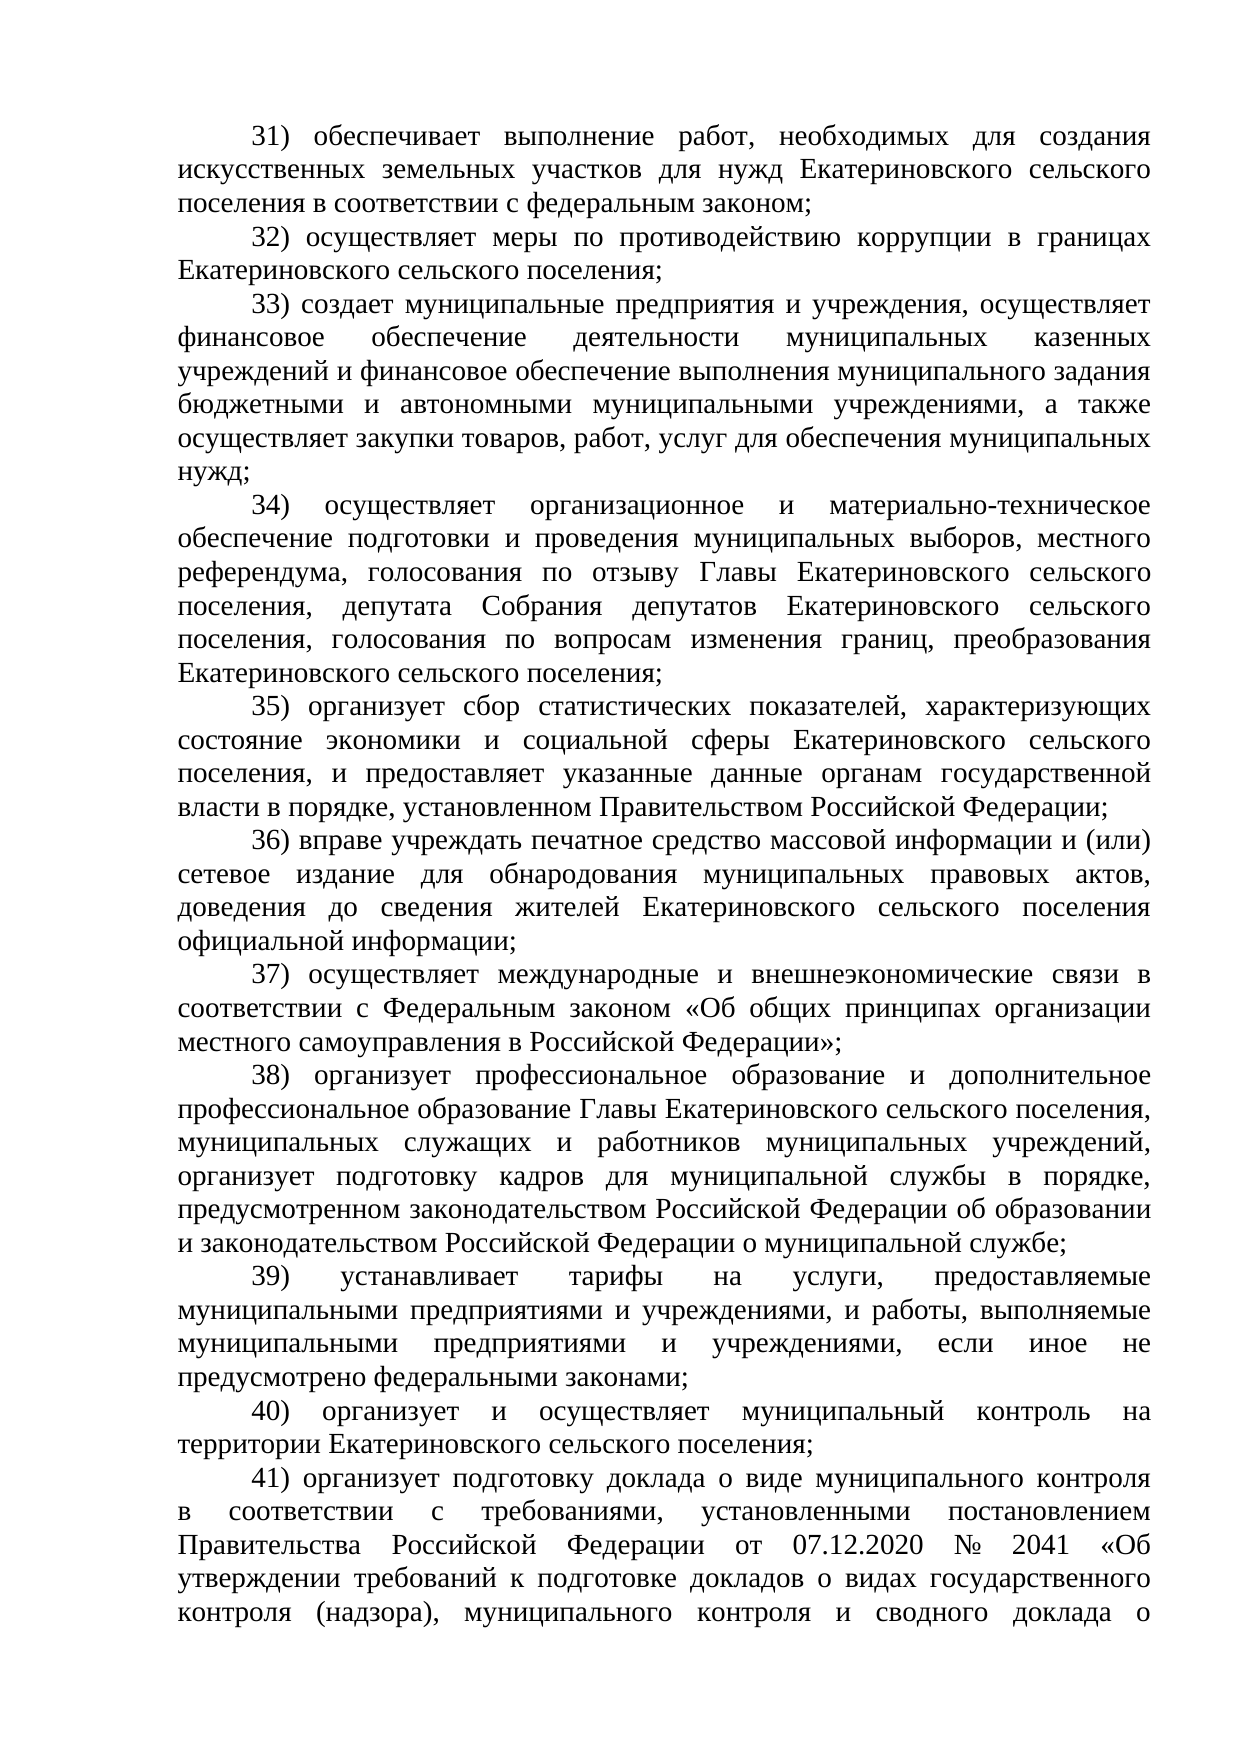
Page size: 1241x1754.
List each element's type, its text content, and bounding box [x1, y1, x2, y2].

text 34) осуществляет организационное и материально-техническое обеспечение подготовки и проведения муниципальных выборов, местного референдума, голосования по отзыву Главы Екатериновского сельского поселения, депутата Собрания депутатов Екатериновского сельского поселения, голосования по вопросам изменения границ, преобразования Екатериновского сельского поселения; [177, 487, 1152, 688]
text 38) организует профессиональное образование и дополнительное профессиональное образование Главы Екатериновского сельского поселения, муниципальных служащих и работников муниципальных учреждений, организует подготовку кадров для муниципальной службы в порядке, предусмотренном законодательством Российской Федерации об образовании и законодательством Российской Федерации о муниципальной службе; [177, 1057, 1152, 1258]
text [177, 1460, 1152, 1627]
text 32) осуществляет меры по противодействию коррупции в границах Екатериновского сельского поселения; [177, 219, 1152, 286]
text 40) организует и осуществляет муниципальный контроль на территории Екатериновского сельского поселения; [177, 1393, 1152, 1460]
text 39) устанавливает тарифы на услуги, предоставляемые муниципальными предприятиями и учреждениями, и работы, выполняемые муниципальными предприятиями и учреждениями, если иное не предусмотрено федеральными законами; [177, 1258, 1152, 1393]
text 33) создает муниципальные предприятия и учреждения, осуществляет финансовое обеспечение деятельности муниципальных казенных учреждений и финансовое обеспечение выполнения муниципального задания бюджетными и автономными муниципальными учреждениями, а также осуществляет закупки товаров, работ, услуг для обеспечения муниципальных нужд; [177, 286, 1152, 487]
text 35) организует сбор статистических показателей, характеризующих состояние экономики и социальной сферы Екатериновского сельского поселения, и предоставляет указанные данные органам государственной власти в порядке, установленном Правительством Российской Федерации; [177, 688, 1152, 822]
text 36) вправе учреждать печатное средство массовой информации и (или) сетевое издание для обнародования муниципальных правовых актов, доведения до сведения жителей Екатериновского сельского поселения официальной информации; [177, 822, 1152, 957]
text 31) обеспечивает выполнение работ, необходимых для создания искусственных земельных участков для нужд Екатериновского сельского поселения в соответствии с федеральным законом; [177, 118, 1152, 219]
text 37) осуществляет международные и внешнеэкономические связи в соответствии с Федеральным законом «Об общих принципах организации местного самоуправления в Российской Федерации»; [177, 957, 1152, 1057]
